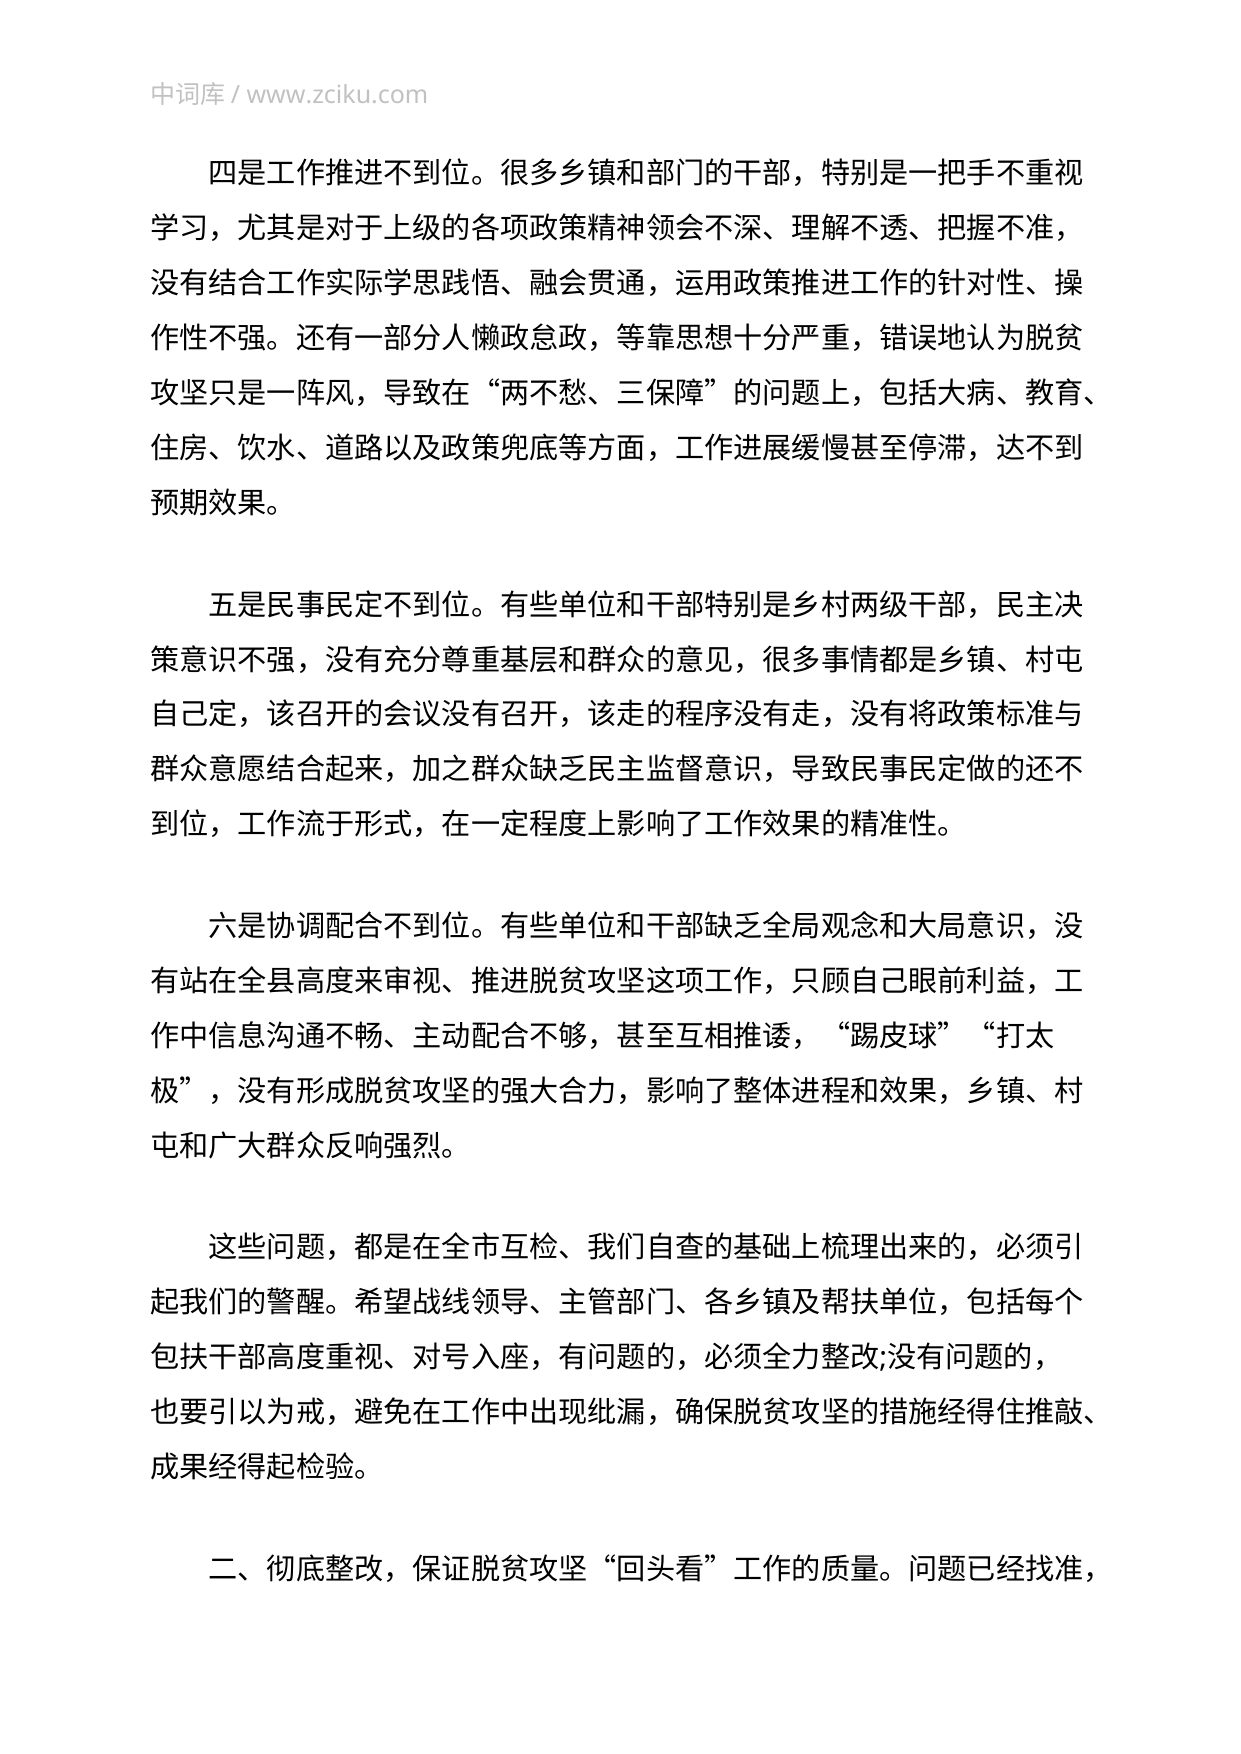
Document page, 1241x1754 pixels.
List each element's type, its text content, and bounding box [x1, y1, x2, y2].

text 这些问题，都是在全市互检、我们自查的基础上梳理出来的，必须引起我们的警醒。希望战线领导、主管部门、各乡镇及帮扶单位，包括每个包扶干部高度重视、对号入座，有问题的，必须全力整改;没有问题的，也要引以为戒，避免在工作中出现纰漏，确保脱贫攻坚的措施经得住推敲、成果经得起检验。 [150, 1224, 1090, 1486]
text 四是工作推进不到位。很多乡镇和部门的干部，特别是一把手不重视学习，尤其是对于上级的各项政策精神领会不深、理解不透、把握不准，没有结合工作实际学思践悟、融会贯通，运用政策推进工作的针对性、操作性不强。还有一部分人懒政怠政，等靠思想十分严重，错误地认为脱贫攻坚只是一阵风，导致在“两不愁、三保障”的问题上，包括大病、教育、住房、饮水、道路以及政策兜底等方面，工作进展缓慢甚至停滞，达不到预期效果。 [150, 150, 1090, 522]
text 六是协调配合不到位。有些单位和干部缺乏全局观念和大局意识，没有站在全县高度来审视、推进脱贫攻坚这项工作，只顾自己眼前利益，工作中信息沟通不畅、主动配合不够，甚至互相推诿，“踢皮球”“打太极”，没有形成脱贫攻坚的强大合力，影响了整体进程和效果，乡镇、村屯和广大群众反响强烈。 [150, 902, 1090, 1164]
text 五是民事民定不到位。有些单位和干部特别是乡村两级干部，民主决策意识不强，没有充分尊重基层和群众的意见，很多事情都是乡镇、村屯自己定，该召开的会议没有召开，该走的程序没有走，没有将政策标准与群众意愿结合起来，加之群众缺乏民主监督意识，导致民事民定做的还不到位，工作流于形式，在一定程度上影响了工作效果的精准性。 [150, 581, 1090, 843]
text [150, 1545, 1090, 1588]
